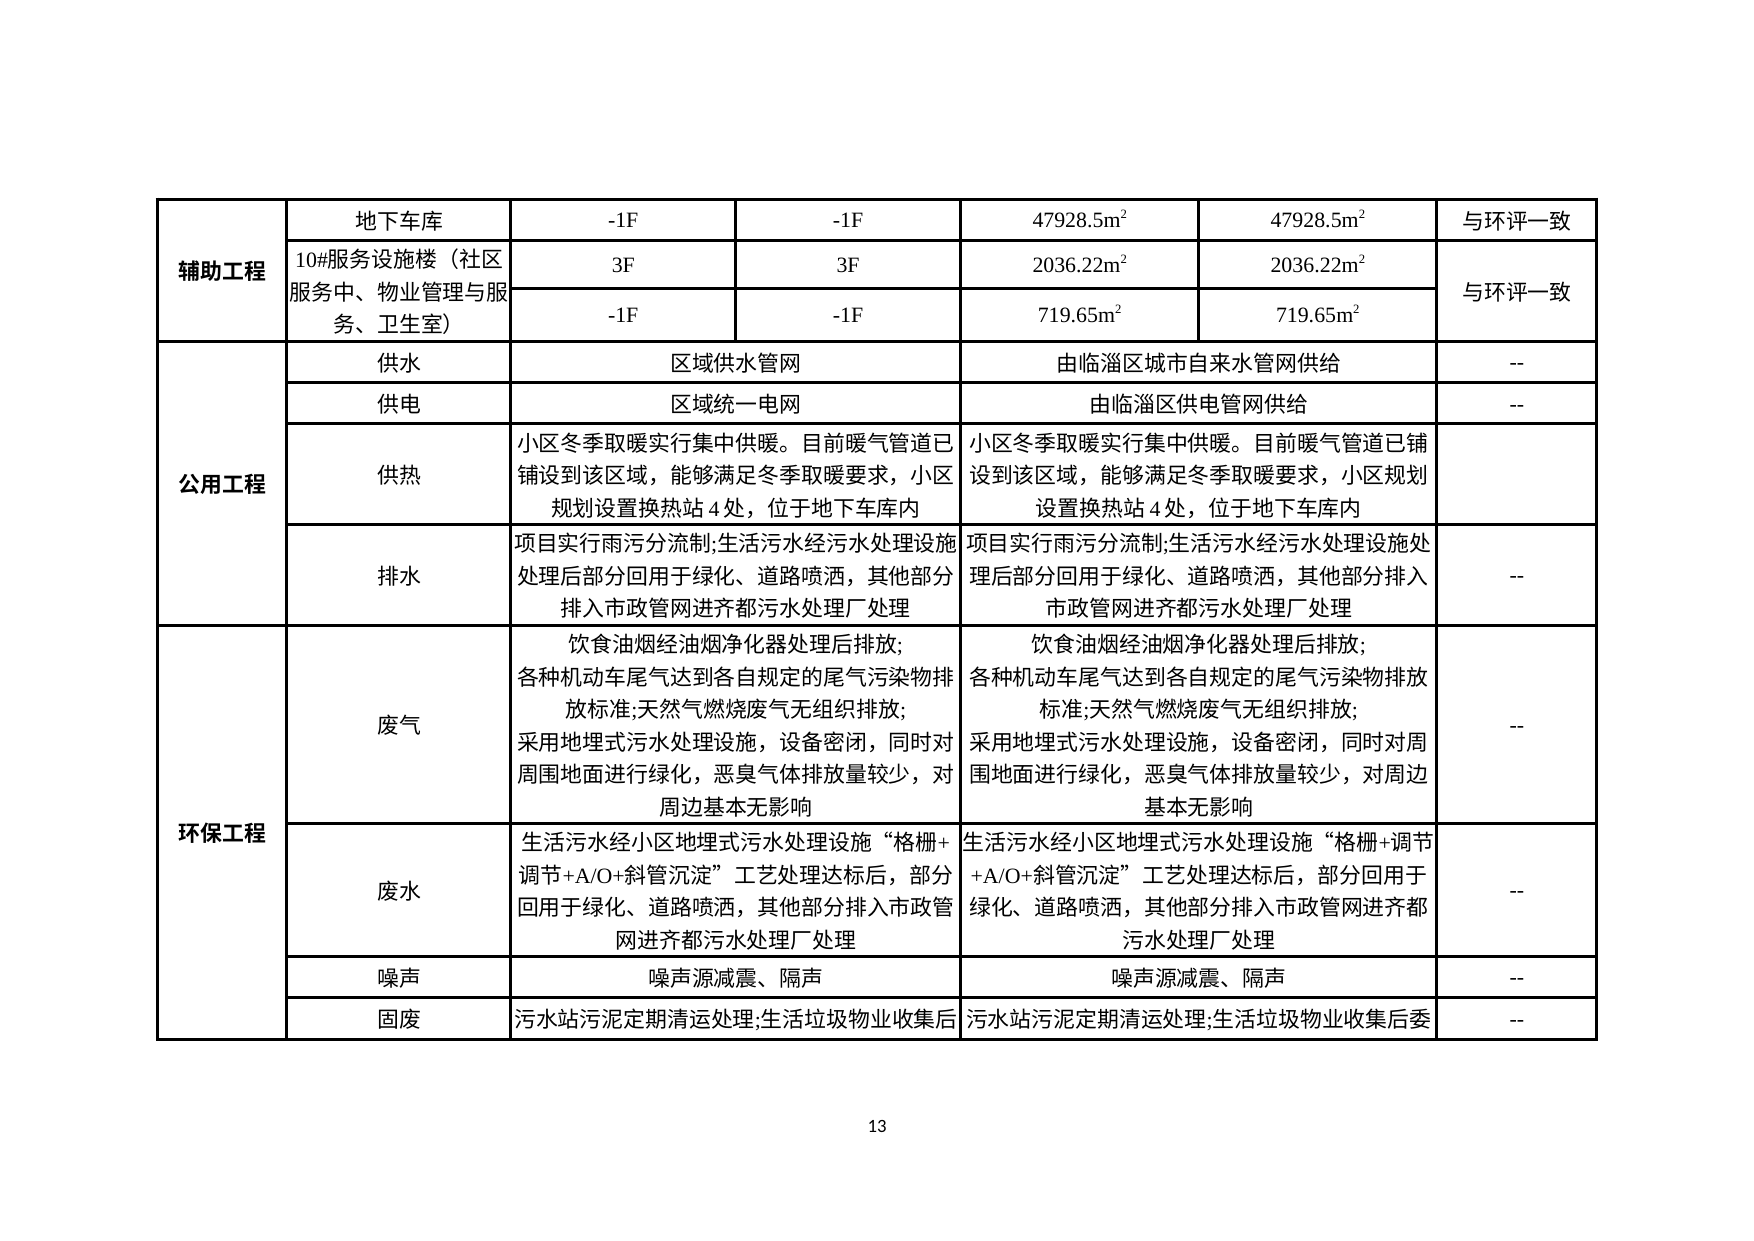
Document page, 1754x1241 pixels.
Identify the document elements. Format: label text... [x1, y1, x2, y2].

table_cell 排水 [288, 526, 509, 623]
table_cell 47928.5m2 [962, 201, 1197, 239]
table_cell 固废 [288, 999, 509, 1037]
table_cell -- [1438, 825, 1595, 955]
table_cell 饮食油烟经油烟净化器处理后排放; 各种机动车尾气达到各自规定的尾气污染物排放标准;天然气燃烧废气无组织排放; 采用地埋式污水处理设施，设备密闭，同时对周围地面进行绿化，恶臭气体排放量较少，对周边基本无影响 [962, 627, 1435, 822]
table_cell -1F [512, 201, 734, 239]
table_cell 供水 [288, 343, 509, 381]
table_cell 供热 [288, 425, 509, 523]
table_cell 区域供水管网 [512, 343, 959, 381]
table_cell 生活污水经小区地埋式污水处理设施“格栅+调节+A/O+斜管沉淀”工艺处理达标后，部分回用于绿化、道路喷洒，其他部分排入市政管网进齐都污水处理厂处理 [962, 825, 1435, 955]
table_cell -- [1438, 343, 1595, 381]
table_cell -- [1438, 999, 1595, 1037]
table_cell 由临淄区供电管网供给 [962, 384, 1435, 422]
table_cell 由临淄区城市自来水管网供给 [962, 343, 1435, 381]
table_cell -- [1438, 958, 1595, 996]
table_cell 辅助工程 [159, 201, 285, 339]
table_cell 小区冬季取暖实行集中供暖。目前暖气管道已铺设到该区域，能够满足冬季取暖要求，小区规划设置换热站4处，位于地下车库内 [512, 425, 959, 523]
table_cell 项目实行雨污分流制;生活污水经污水处理设施处理后部分回用于绿化、道路喷洒，其他部分排入市政管网进齐都污水处理厂处理 [962, 526, 1435, 623]
table_cell 与环评一致 [1438, 201, 1595, 239]
table_cell 2036.22m2 [962, 242, 1197, 287]
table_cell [512, 999, 959, 1037]
table_cell 公用工程 [159, 343, 285, 623]
table_cell 与环评一致 [1438, 242, 1595, 339]
table_cell 项目实行雨污分流制;生活污水经污水处理设施处理后部分回用于绿化、道路喷洒，其他部分排入市政管网进齐都污水处理厂处理 [512, 526, 959, 623]
table_cell 废气 [288, 627, 509, 822]
table_cell 3F [512, 242, 734, 287]
table_cell -1F [737, 201, 959, 239]
table_cell [1438, 425, 1595, 523]
table_cell 噪声 [288, 958, 509, 996]
table_cell 生活污水经小区地埋式污水处理设施“格栅+调节+A/O+斜管沉淀”工艺处理达标后，部分回用于绿化、道路喷洒，其他部分排入市政管网进齐都污水处理厂处理 [512, 825, 959, 955]
table_cell 10#服务设施楼（社区服务中、物业管理与服务、卫生室） [288, 242, 509, 339]
table_cell -1F [512, 290, 734, 339]
table_cell 2036.22m2 [1200, 242, 1435, 287]
table_cell 719.65m2 [962, 290, 1197, 339]
table_cell 废水 [288, 825, 509, 955]
table_cell 饮食油烟经油烟净化器处理后排放; 各种机动车尾气达到各自规定的尾气污染物排放标准;天然气燃烧废气无组织排放; 采用地埋式污水处理设施，设备密闭，同时对周围地面进行绿化，恶臭气体排放量较少，对周边基本无影响 [512, 627, 959, 822]
table_cell 噪声源减震、隔声 [512, 958, 959, 996]
table_cell 3F [737, 242, 959, 287]
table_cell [962, 999, 1435, 1037]
table_cell -- [1438, 526, 1595, 623]
table_cell 噪声源减震、隔声 [962, 958, 1435, 996]
table_cell 47928.5m2 [1200, 201, 1435, 239]
table_cell 719.65m2 [1200, 290, 1435, 339]
table_cell 环保工程 [159, 627, 285, 1037]
table_cell 地下车库 [288, 201, 509, 239]
table_cell 区域统一电网 [512, 384, 959, 422]
table_cell 供电 [288, 384, 509, 422]
table_cell 小区冬季取暖实行集中供暖。目前暖气管道已铺设到该区域，能够满足冬季取暖要求，小区规划设置换热站4处，位于地下车库内 [962, 425, 1435, 523]
table_cell -1F [737, 290, 959, 339]
table_cell -- [1438, 627, 1595, 822]
table_cell -- [1438, 384, 1595, 422]
